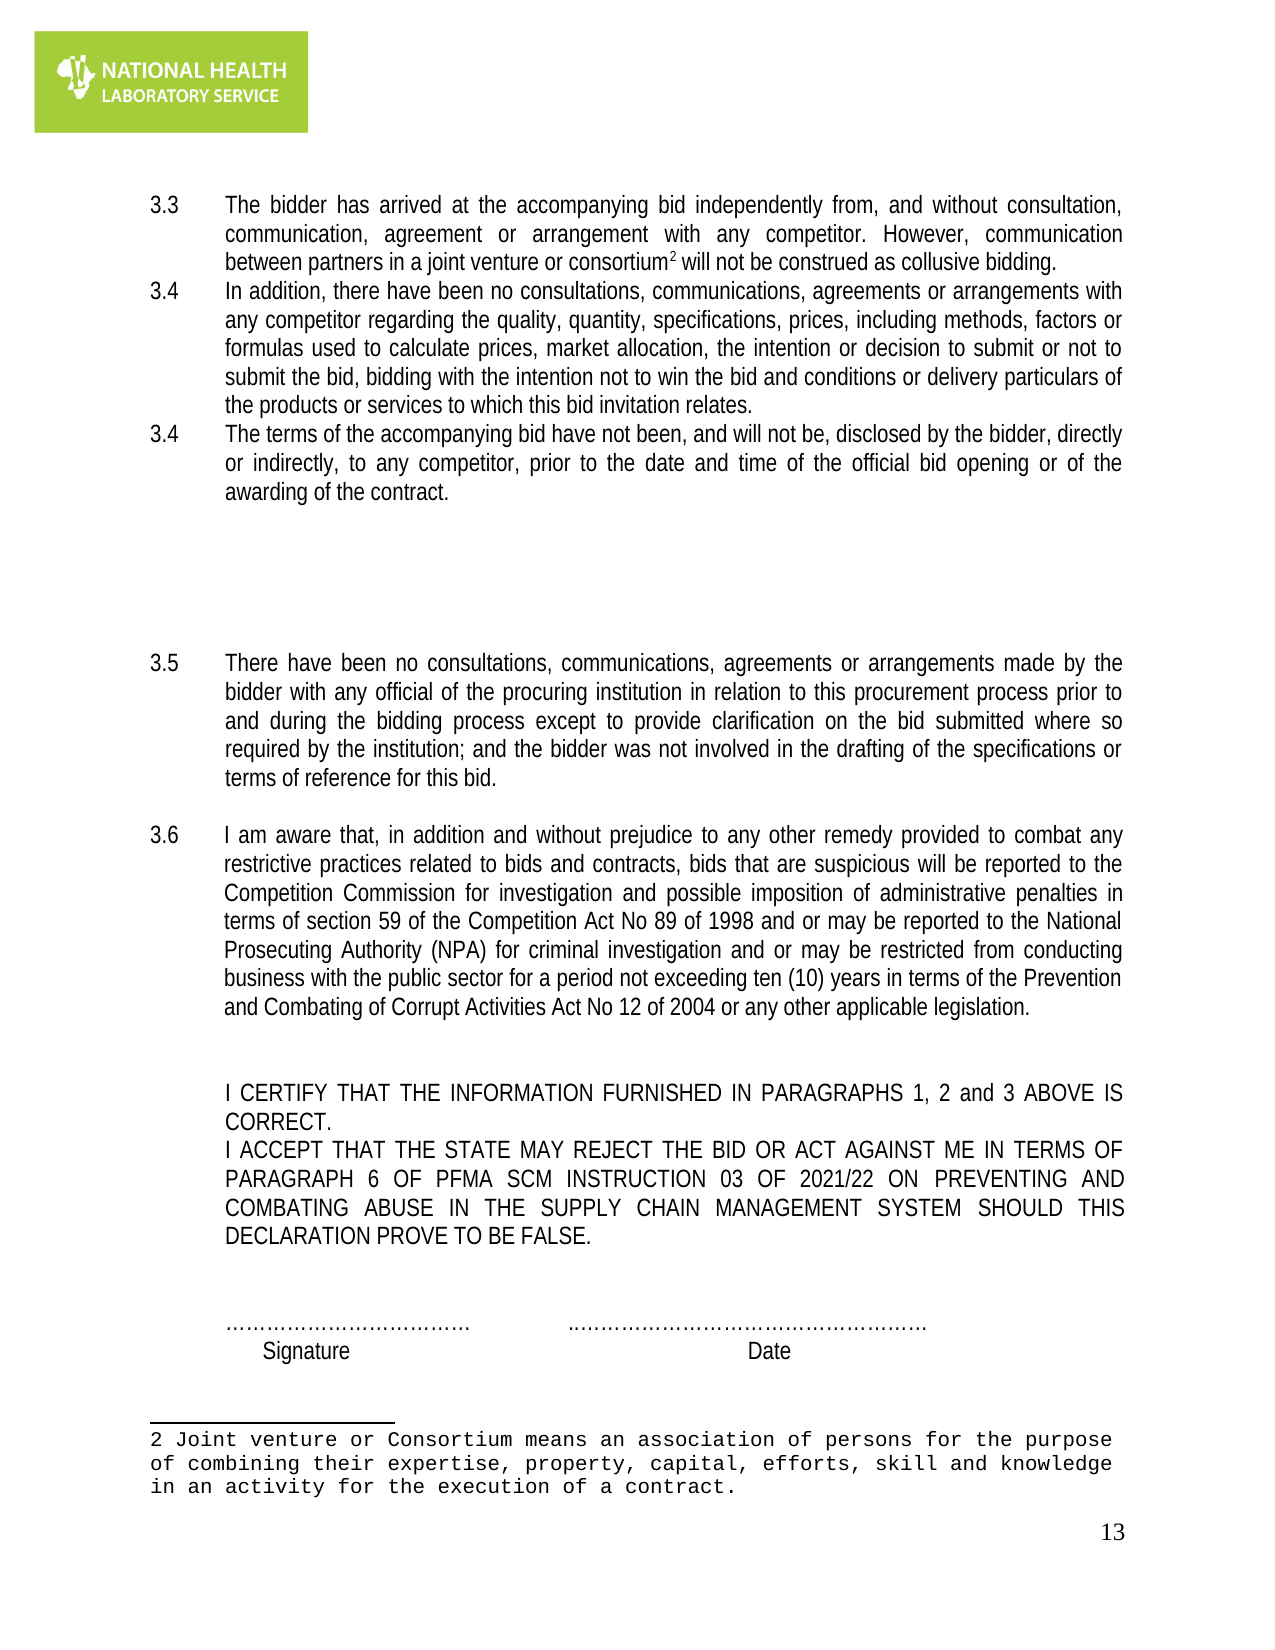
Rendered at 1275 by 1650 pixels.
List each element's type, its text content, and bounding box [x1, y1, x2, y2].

text I ACCEPT THAT THE STATE MAY REJECT THE BID OR ACT AGAINST ME IN TERMS OF PARAGRAPH 6 OF PFMA SCM INSTRUCTION 03 OF 2021/22 ON PREVENTING AND COMBATING ABUSE IN THE SUPPLY CHAIN MANAGEMENT SYSTEM SHOULD THIS DECLARATION PROVE TO BE FALSE. [225, 1135, 1125, 1250]
text I CERTIFY THAT THE INFORMATION FURNISHED IN PARAGRAPHS 1, 2 and 3 ABOVE IS CORRECT. [225, 1078, 1125, 1135]
text Signature Date [206, 1336, 1125, 1364]
picture [34, 31, 309, 133]
list I am aware that, in addition and without prejudice to any other remedy provided to combat any restrictive practices related to bids and contracts, bids that are suspicious will be reported to the Competition Commission for investigation and possible imposition of administrative penalties in terms of section 59 of the Competition Act No 89 of 1998 and or may be reported to the National Prosecuting Authority (NPA) for criminal investigation and or may be restricted from conducting business with the public sector for a period not exceeding ten (10) years in terms of the Prevention and Combating of Corrupt Activities Act No 12 of 2004 or any other applicable legislation. [150, 820, 1125, 1021]
text 3.4 The terms of the accompanying bid have not been, and will not be, disclosed by the bidder, directly or indirectly, to any competitor, prior to the date and time of the official bid opening or of the awarding of the contract. [150, 419, 1125, 505]
text 3.4 In addition, there have been no consultations, communications, agreements or arrangements with any competitor regarding the quality, quantity, specifications, prices, including methods, factors or formulas used to calculate prices, market allocation, the intention or decision to submit or not to submit the bid, bidding with the intention not to win the bid and conditions or delivery particulars of the products or services to which this bid invitation relates. [150, 276, 1125, 419]
text 3.5 There have been no consultations, communications, agreements or arrangements made by the bidder with any official of the procuring institution in relation to this procurement process prior to and during the bidding process except to provide clarification on the bid submitted where so required by the institution; and the bidder was not involved in the drafting of the specifications or terms of reference for this bid. [150, 648, 1125, 792]
text ……………………………… ..…………………………………………… [225, 1307, 1125, 1336]
text 3.3 The bidder has arrived at the accompanying bid independently from, and without consultation, communication, agreement or arrangement with any competitor. However, communication between partners in a joint venture or consortium will not be construed as collusive bidding. [150, 190, 1125, 276]
